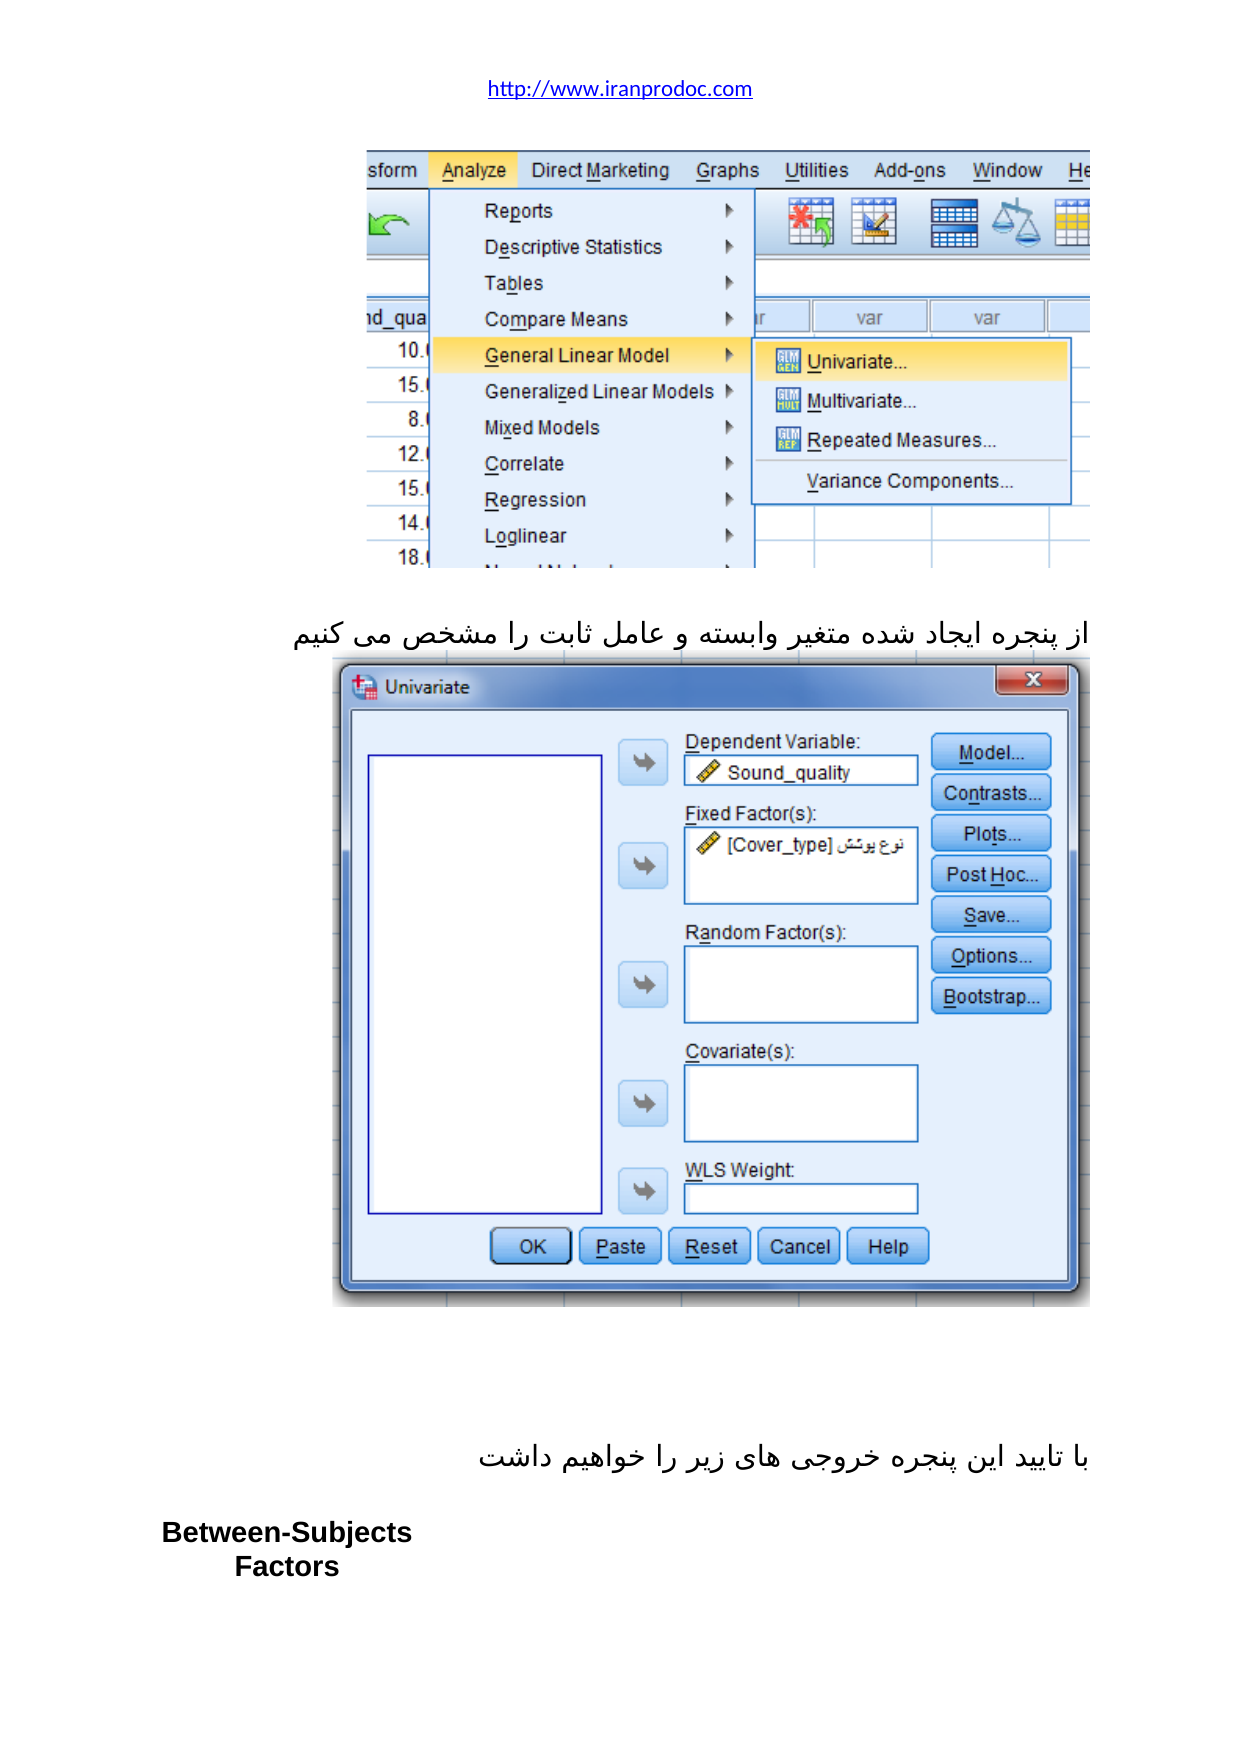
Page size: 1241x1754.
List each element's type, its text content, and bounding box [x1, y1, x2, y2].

table_header Between-Subjects Factors [150, 1515, 425, 1582]
picture [366, 150, 1090, 568]
text از پنجره ایجاد شده متغیر وابسته و عامل ثابت را مشخص می کنیم [150, 609, 1090, 651]
text با تایید این پنجره خروجی های زیر را خواهیم داشت [150, 1432, 1090, 1473]
picture [332, 650, 1090, 1307]
